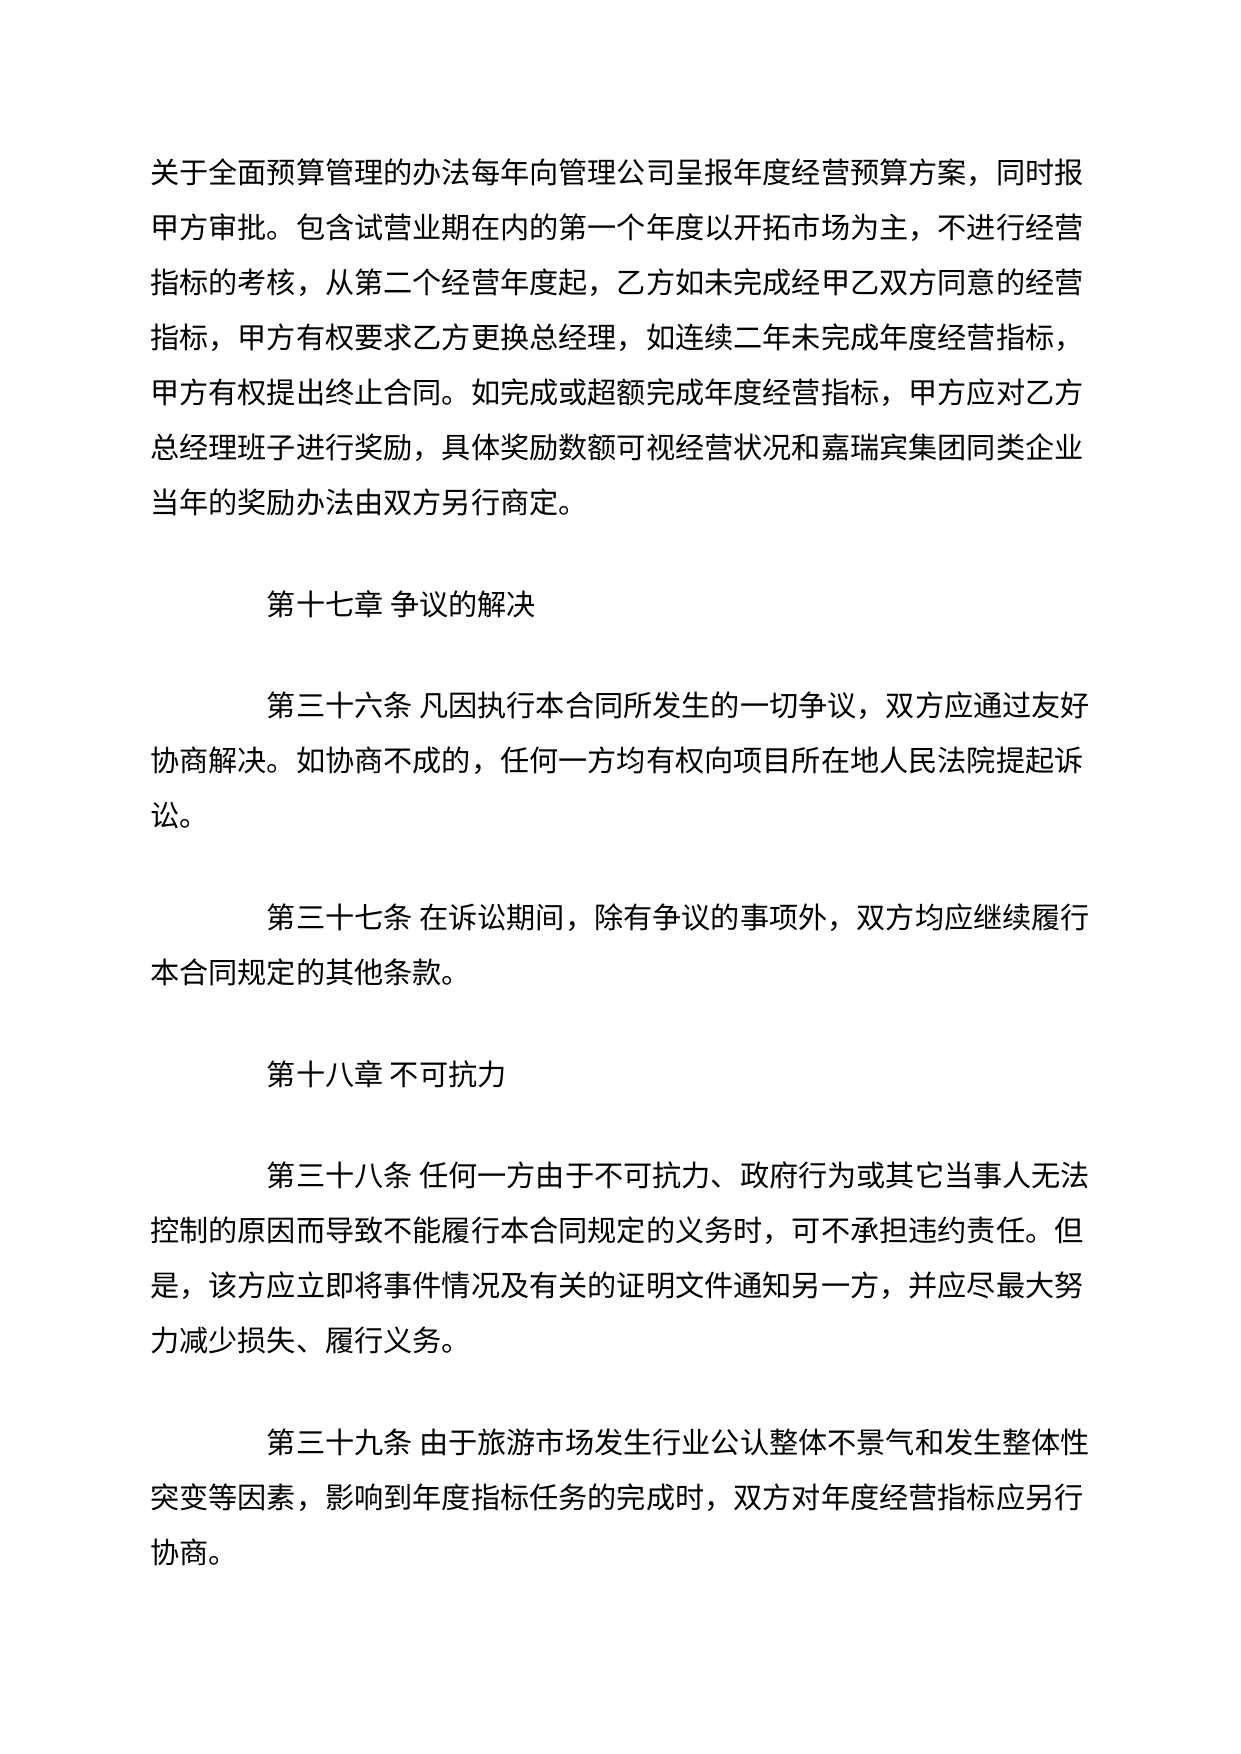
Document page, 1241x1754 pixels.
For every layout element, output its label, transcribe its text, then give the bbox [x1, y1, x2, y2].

text 第三十六条 凡因执行本合同所发生的一切争议，双方应通过友好协商解决。如协商不成的，任何一方均有权向项目所在地人民法院提起诉讼。 [150, 683, 1090, 835]
text 第三十七条 在诉讼期间，除有争议的事项外，双方均应继续履行本合同规定的其他条款。 [150, 894, 1090, 992]
text 第十八章 不可抗力 [150, 1051, 1090, 1093]
text 第三十九条 由于旅游市场发生行业公认整体不景气和发生整体性突变等因素，影响到年度指标任务的完成时，双方对年度经营指标应另行协商。 [150, 1419, 1090, 1571]
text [150, 150, 1090, 522]
text 第十七章 争议的解决 [150, 581, 1090, 623]
text 第三十八条 任何一方由于不可抗力、政府行为或其它当事人无法控制的原因而导致不能履行本合同规定的义务时，可不承担违约责任。但是，该方应立即将事件情况及有关的证明文件通知另一方，并应尽最大努力减少损失、履行义务。 [150, 1153, 1090, 1360]
